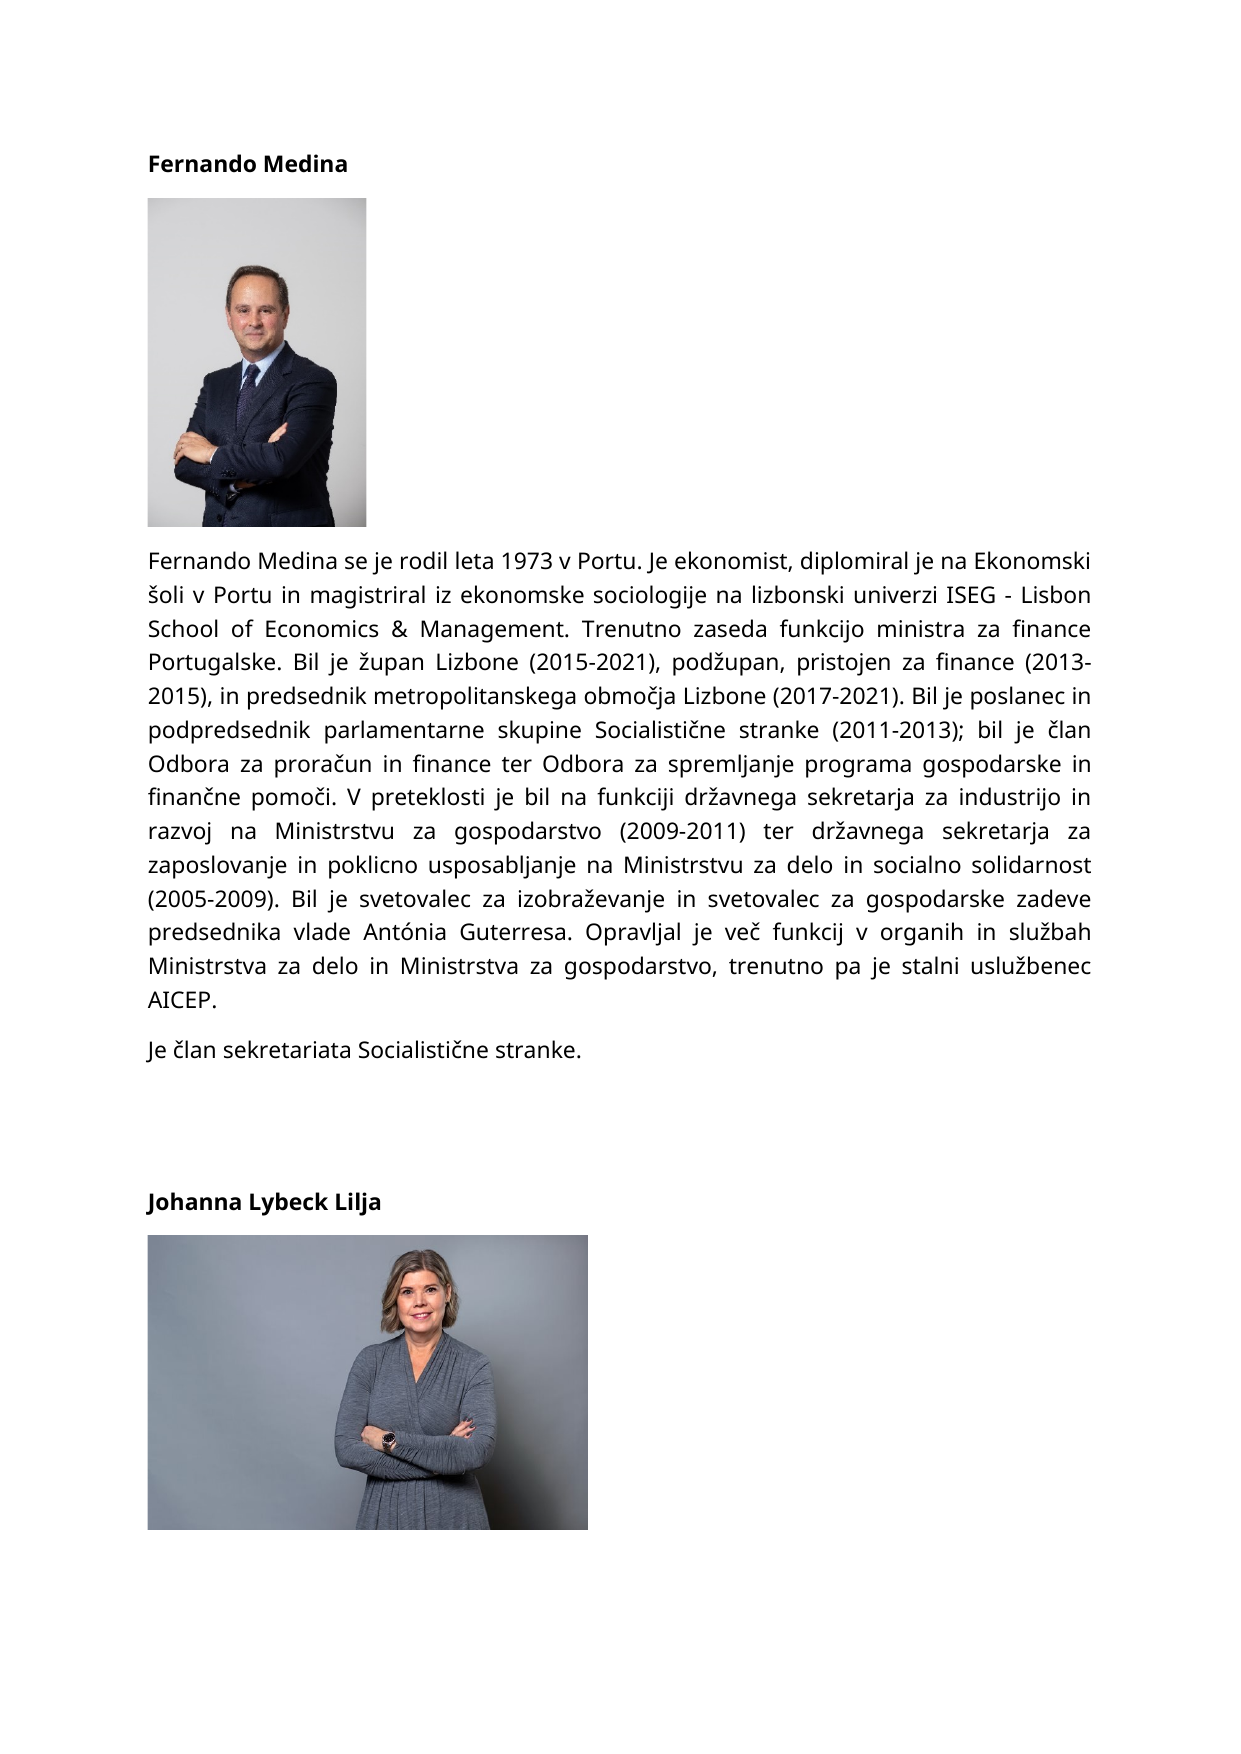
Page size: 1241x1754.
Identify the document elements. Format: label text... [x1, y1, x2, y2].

text Fernando Medina [148, 148, 1093, 179]
text Johanna Lybeck Lilja [148, 1185, 1093, 1217]
text Je član sekretariata Socialistične stranke. [148, 1034, 1093, 1065]
picture [147, 1235, 588, 1530]
text Fernando Medina se je rodil leta 1973 v Portu. Je ekonomist, diplomiral je na Ekonomski šoli v Portu in magistriral iz ekonomske sociologije na lizbonski univerzi ISEG - Lisbon School of Economics & Management. Trenutno zaseda funkcijo ministra za finance Portugalske. Bil je župan Lizbone (2015-2021), podžupan, pristojen za finance (2013-2015), in predsednik metropolitanskega območja Lizbone (2017-2021). Bil je poslanec in podpredsednik parlamentarne skupine Socialistične stranke (2011-2013); bil je član Odbora za proračun in finance ter Odbora za spremljanje programa gospodarske in finančne pomoči. V preteklosti je bil na funkciji državnega sekretarja za industrijo in razvoj na Ministrstvu za gospodarstvo (2009-2011) ter državnega sekretarja za zaposlovanje in poklicno usposabljanje na Ministrstvu za delo in socialno solidarnost (2005-2009). Bil je svetovalec za izobraževanje in svetovalec za gospodarske zadeve predsednika vlade Antónia Guterresa. Opravljal je več funkcij v organih in službah Ministrstva za delo in Ministrstva za gospodarstvo, trenutno pa je stalni uslužbenec AICEP. [148, 545, 1093, 1015]
picture [147, 198, 367, 527]
